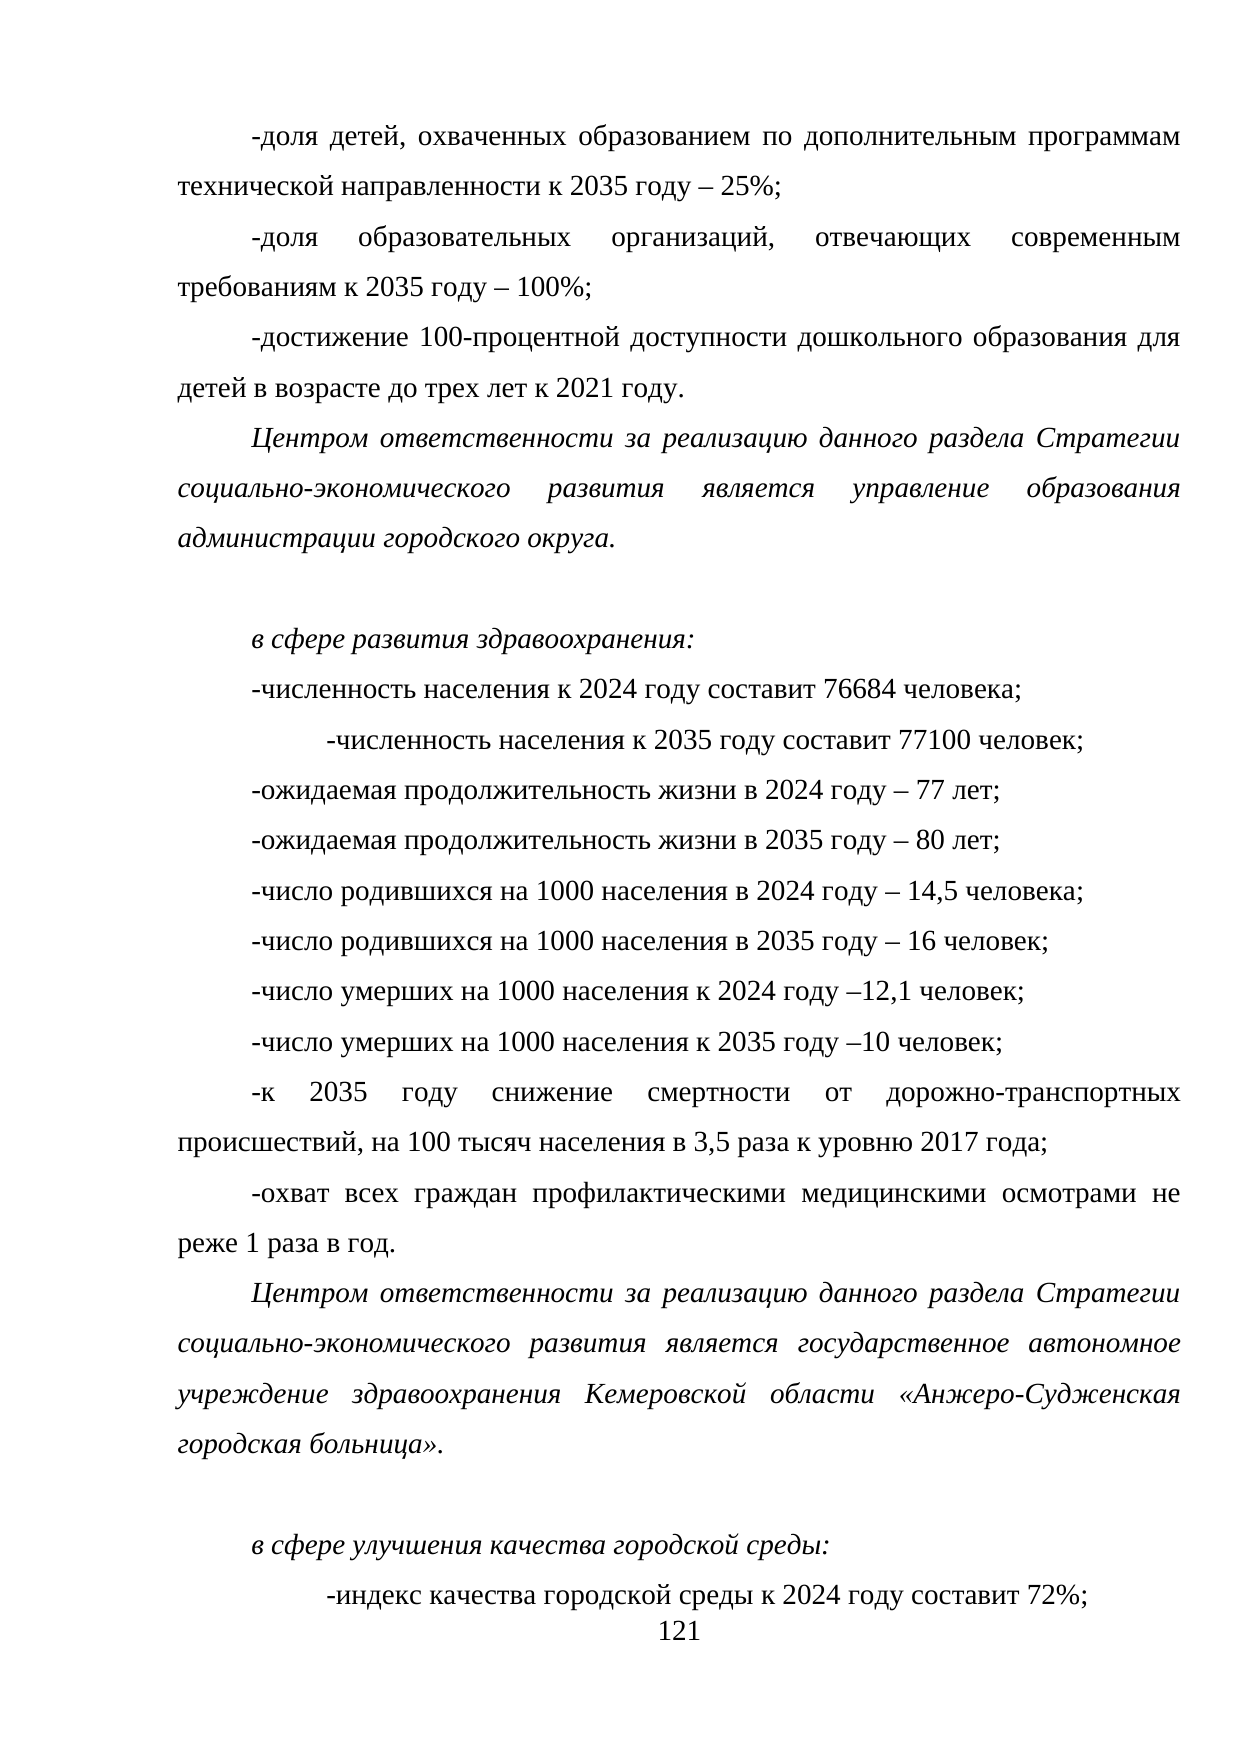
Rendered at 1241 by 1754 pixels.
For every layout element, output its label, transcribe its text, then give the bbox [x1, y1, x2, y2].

text -ожидаемая продолжительность жизни в 2035 году – 80 лет; [177, 822, 1181, 856]
text -число умерших на 1000 населения к 2035 году –10 человек; [177, 1024, 1181, 1057]
text в сфере улучшения качества городской среды: [177, 1527, 1181, 1560]
text -число родившихся на 1000 населения в 2035 году – 16 человек; [177, 923, 1181, 957]
text -численность населения к 2024 году составит 76684 человека; [177, 672, 1181, 705]
list Центром ответственности за реализацию данного раздела Стратегии социально-экономического развития является управление образования администрации городского округа. [177, 420, 1181, 554]
text -число умерших на 1000 населения к 2024 году –12,1 человек; [177, 973, 1181, 1007]
text -достижение 100-процентной доступности дошкольного образования для детей в возрасте до трех лет к 2021 году. [177, 319, 1181, 403]
text -численность населения к 2035 году составит 77100 человек; [251, 722, 1181, 755]
text -доля образовательных организаций, отвечающих современным требованиям к 2035 году – 100%; [177, 219, 1181, 303]
text -ожидаемая продолжительность жизни в 2024 году – 77 лет; [177, 772, 1181, 806]
text в сфере развития здравоохранения: [177, 621, 1181, 655]
text -число родившихся на 1000 населения в 2024 году – 14,5 человека; [177, 873, 1181, 906]
text -индекс качества городской среды к 2024 году составит 72%; [251, 1577, 1181, 1611]
text -доля детей, охваченных образованием по дополнительным программам технической направленности к 2035 году – 25%; [177, 118, 1181, 202]
text -к 2035 году снижение смертности от дорожно-транспортных происшествий, на 100 тысяч населения в 3,5 раза к уровню 2017 года; [177, 1074, 1181, 1158]
text -охват всех граждан профилактическими медицинскими осмотрами не реже 1 раза в год. [177, 1175, 1181, 1258]
text Центром ответственности за реализацию данного раздела Стратегии социально-экономического развития является государственное автономное учреждение здравоохранения Кемеровской области «Анжеро-Судженская городская больница». [177, 1275, 1181, 1460]
